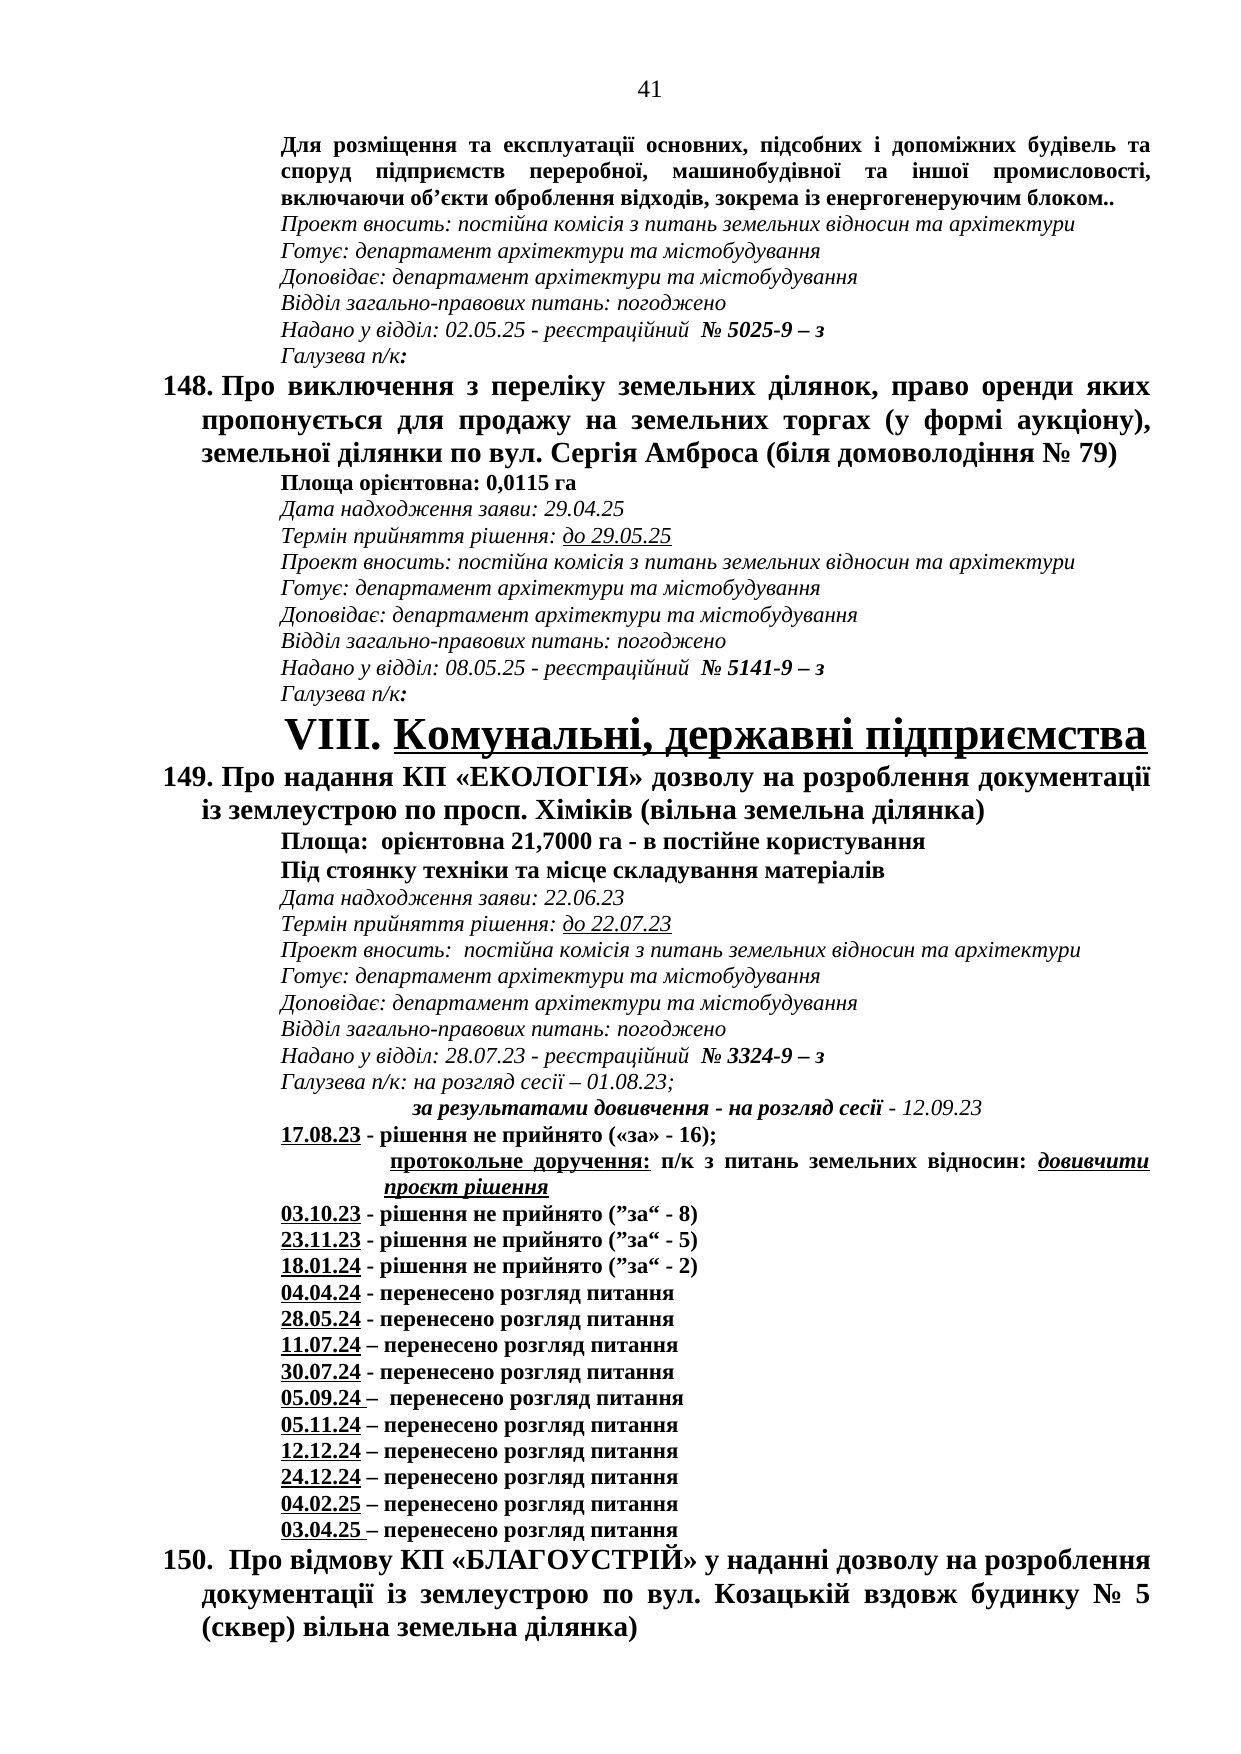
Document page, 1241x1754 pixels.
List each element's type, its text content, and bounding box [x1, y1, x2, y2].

text 24.12.24 – перенесено розгляд питання [281, 1463, 1152, 1490]
list Проект вносить: постійна комісія з питань земельних відносин та архітектури [281, 210, 1152, 237]
text протокольне доручення: п/к з питань земельних відносин: довивчити проєкт рішення [369, 1147, 1152, 1200]
text 28.05.24 - перенесено розгляд питання [281, 1305, 1152, 1332]
text Доповідає: департамент архітектури та містобудування [281, 989, 1152, 1015]
text 30.07.24 - перенесено розгляд питання [281, 1358, 1152, 1384]
list Доповідає: департамент архітектури та містобудування [281, 263, 1152, 289]
list Доповідає: департамент архітектури та містобудування [281, 601, 1152, 627]
text Під стоянку техніки та місце складування матеріалів [281, 855, 1152, 883]
text 12.12.24 – перенесено розгляд питання [281, 1437, 1152, 1463]
list Площа орієнтовна: 0,0115 га [281, 469, 1152, 495]
list Галузева п/к: [281, 342, 1152, 368]
text 17.08.23 - рішення не прийнято («за» - 16); [281, 1121, 1152, 1147]
text 23.11.23 - рішення не прийнято (”за“ - 5) [207, 1226, 1152, 1252]
list Відділ загально-правових питань: погоджено [281, 289, 1152, 316]
text Галузева п/к: на розгляд сесії – 01.08.23; [221, 1068, 1152, 1094]
text 18.01.24 - рішення не прийнято (”за“ - 2) [207, 1252, 1152, 1279]
list Готує: департамент архітектури та містобудування [281, 574, 1152, 601]
text Дата надходження заяви: 22.06.23 [281, 883, 1152, 910]
list Надано у відділ: 02.05.25 - реєстраційний № 5025-9 – з [281, 316, 1152, 342]
text Дата надходження заяви: 29.04.25 [281, 495, 1152, 522]
list Відділ загально-правових питань: погоджено [281, 627, 1152, 653]
text Термін прийняття рішення: до 22.07.23 [281, 910, 1152, 936]
text 04.04.24 - перенесено розгляд питання [207, 1279, 1152, 1305]
text 03.10.23 - рішення не прийнято (”за“ - 8) [207, 1200, 1152, 1226]
text 05.11.24 – перенесено розгляд питання [281, 1411, 1152, 1437]
text 03.04.25 – перенесено розгляд питання [281, 1516, 1152, 1542]
list VІІI. Комунальні, державні підприємства [281, 706, 1152, 759]
list Готує: департамент архітектури та містобудування [281, 237, 1152, 263]
list Про надання КП «ЕКОЛОГІЯ» дозволу на розроблення документації із землеустрою по просп. Хіміків (вільна земельна ділянка) [162, 759, 1152, 826]
list Термін прийняття рішення: до 29.05.25 [281, 522, 1152, 548]
text за результатами довивчення - на розгляд сесії - 12.09.23 [221, 1094, 1152, 1121]
text Надано у відділ: 28.07.23 - реєстраційний № 3324-9 – з [281, 1042, 1152, 1068]
text 11.07.24 – перенесено розгляд питання [281, 1332, 1152, 1358]
text Відділ загально-правових питань: погоджено [281, 1015, 1152, 1042]
list Проект вносить: постійна комісія з питань земельних відносин та архітектури [281, 548, 1152, 574]
list Про виключення з переліку земельних ділянок, право оренди яких пропонується для продажу на земельних торгах (у формі аукціону), земельної ділянки по вул. Сергія Амброса (біля домоволодіння № 79) [162, 368, 1152, 469]
text 05.09.24 – перенесено розгляд питання [281, 1384, 1152, 1411]
text Площа: орієнтовна 21,7000 га - в постійне користування [281, 826, 1152, 855]
text Проект вносить: постійна комісія з питань земельних відносин та архітектури [281, 936, 1152, 963]
list Галузева п/к: [281, 680, 1152, 706]
text Готує: департамент архітектури та містобудування [281, 963, 1152, 989]
text 04.02.25 – перенесено розгляд питання [281, 1490, 1152, 1516]
list Про відмову КП «БЛАГОУСТРІЙ» у наданні дозволу на розроблення документації із землеустрою по вул. Козацькій вздовж будинку № 5 (сквер) вільна земельна ділянка) [162, 1542, 1152, 1643]
list Надано у відділ: 08.05.25 - реєстраційний № 5141-9 – з [281, 653, 1152, 680]
